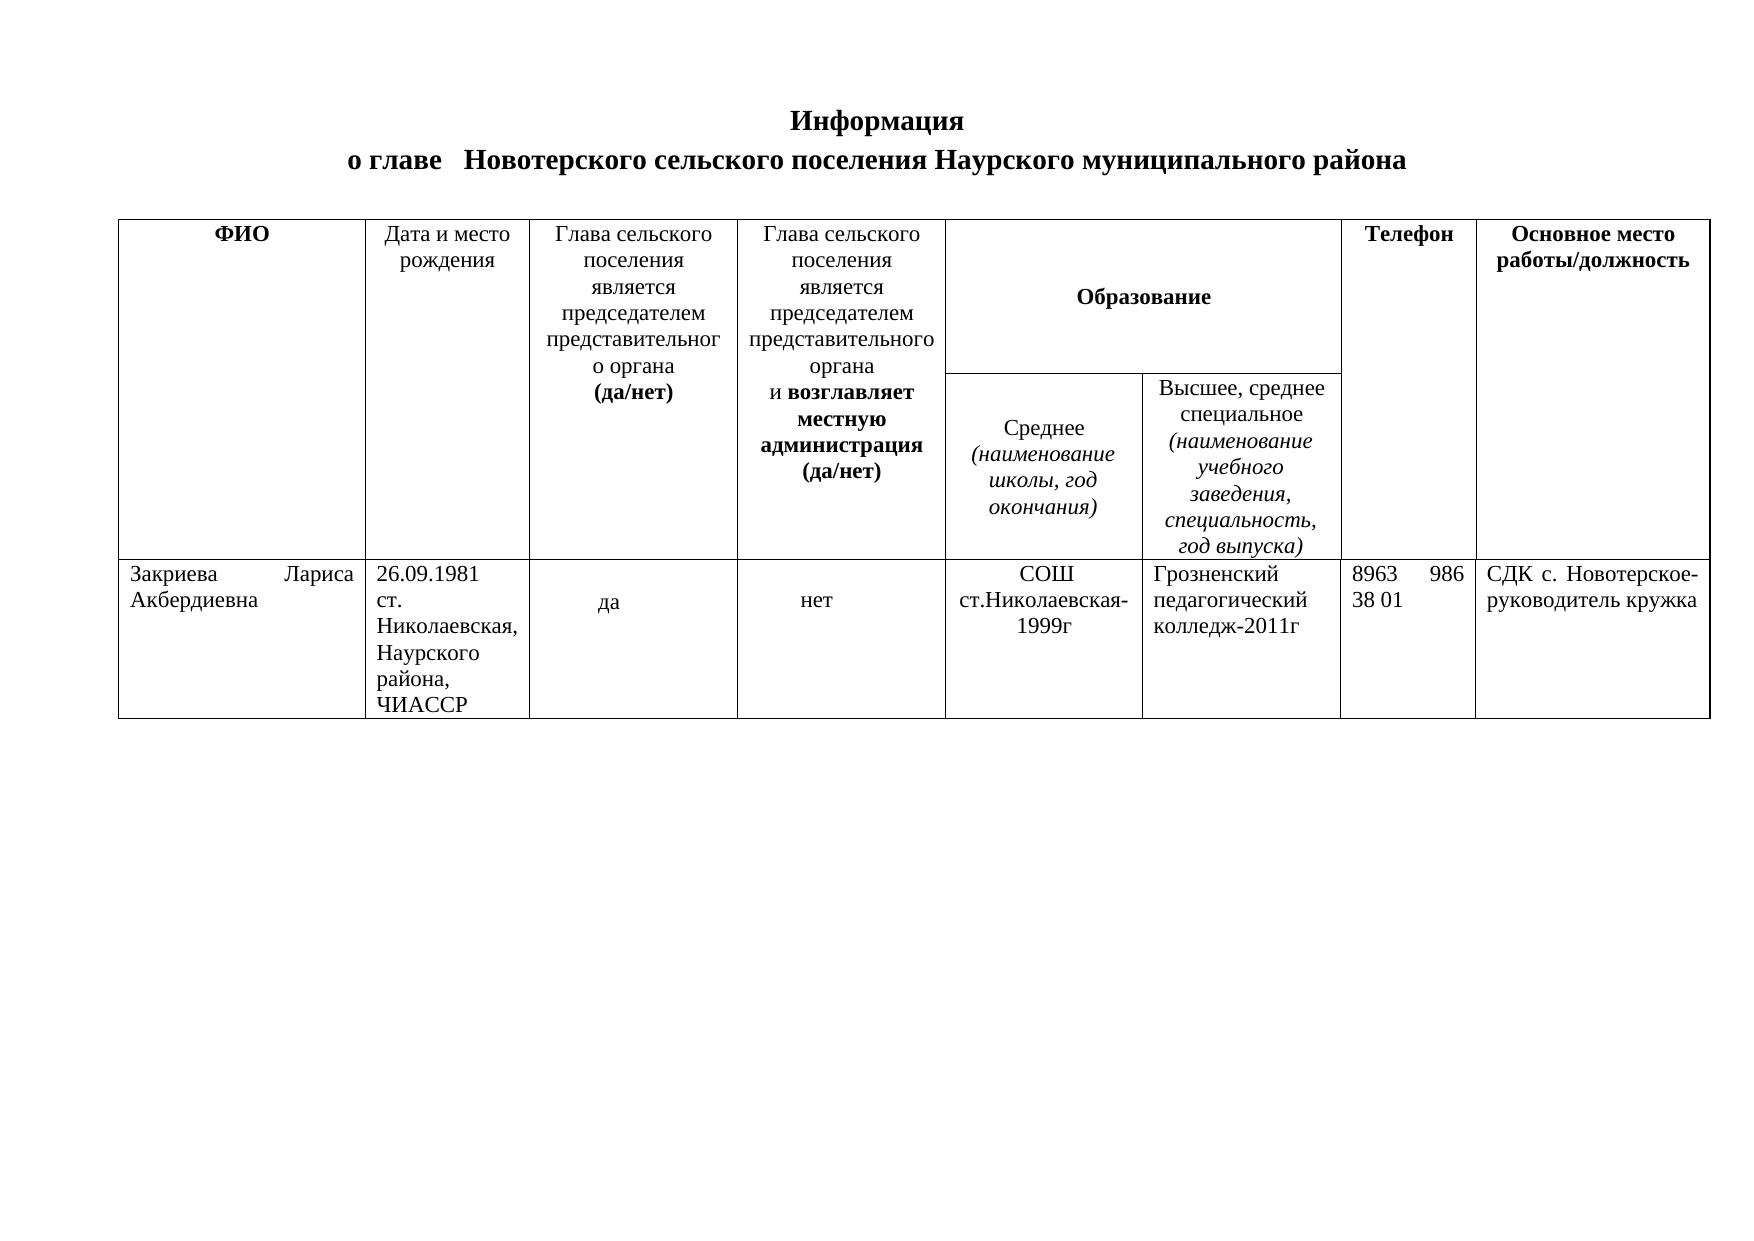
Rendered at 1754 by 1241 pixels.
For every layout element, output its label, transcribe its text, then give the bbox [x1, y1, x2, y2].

table_cell СДК с. Новотерское- руководитель кружка [1476, 560, 1709, 718]
text о главе Новотерского сельского поселения Наурского муниципального района [118, 142, 1636, 176]
table_cell Высшее, среднее специальное (наименование учебного заведения, специальность, год выпуска) [1143, 374, 1341, 559]
table_cell Грозненский педагогический колледж-2011г [1143, 560, 1340, 718]
table_header Глава сельского поселения является председателем представительного органа и возглавляет местную администрация (да/нет) [738, 220, 945, 559]
table_header Телефон [1342, 220, 1476, 559]
text Информация [118, 103, 1636, 137]
table_cell Закриева Лариса Акбердиевна [119, 560, 365, 718]
table_header Глава сельского поселения является председателем представительного органа (да/нет) [530, 220, 737, 559]
table_cell да [530, 560, 737, 718]
table_header Образование [946, 220, 1341, 373]
table_header Основное место работы/должность [1477, 220, 1709, 559]
table_header ФИО [119, 220, 365, 559]
table_cell 26.09.1981 ст. Николаевская, Наурского района, ЧИАССР [366, 560, 529, 718]
table_cell нет [738, 560, 945, 718]
table_cell СОШ ст.Николаевская-1999г [946, 560, 1142, 718]
table_cell 8963 986 38 01 [1341, 560, 1475, 718]
table_cell Среднее (наименование школы, год окончания) [946, 374, 1142, 559]
table_header Дата и место рождения [366, 220, 529, 559]
